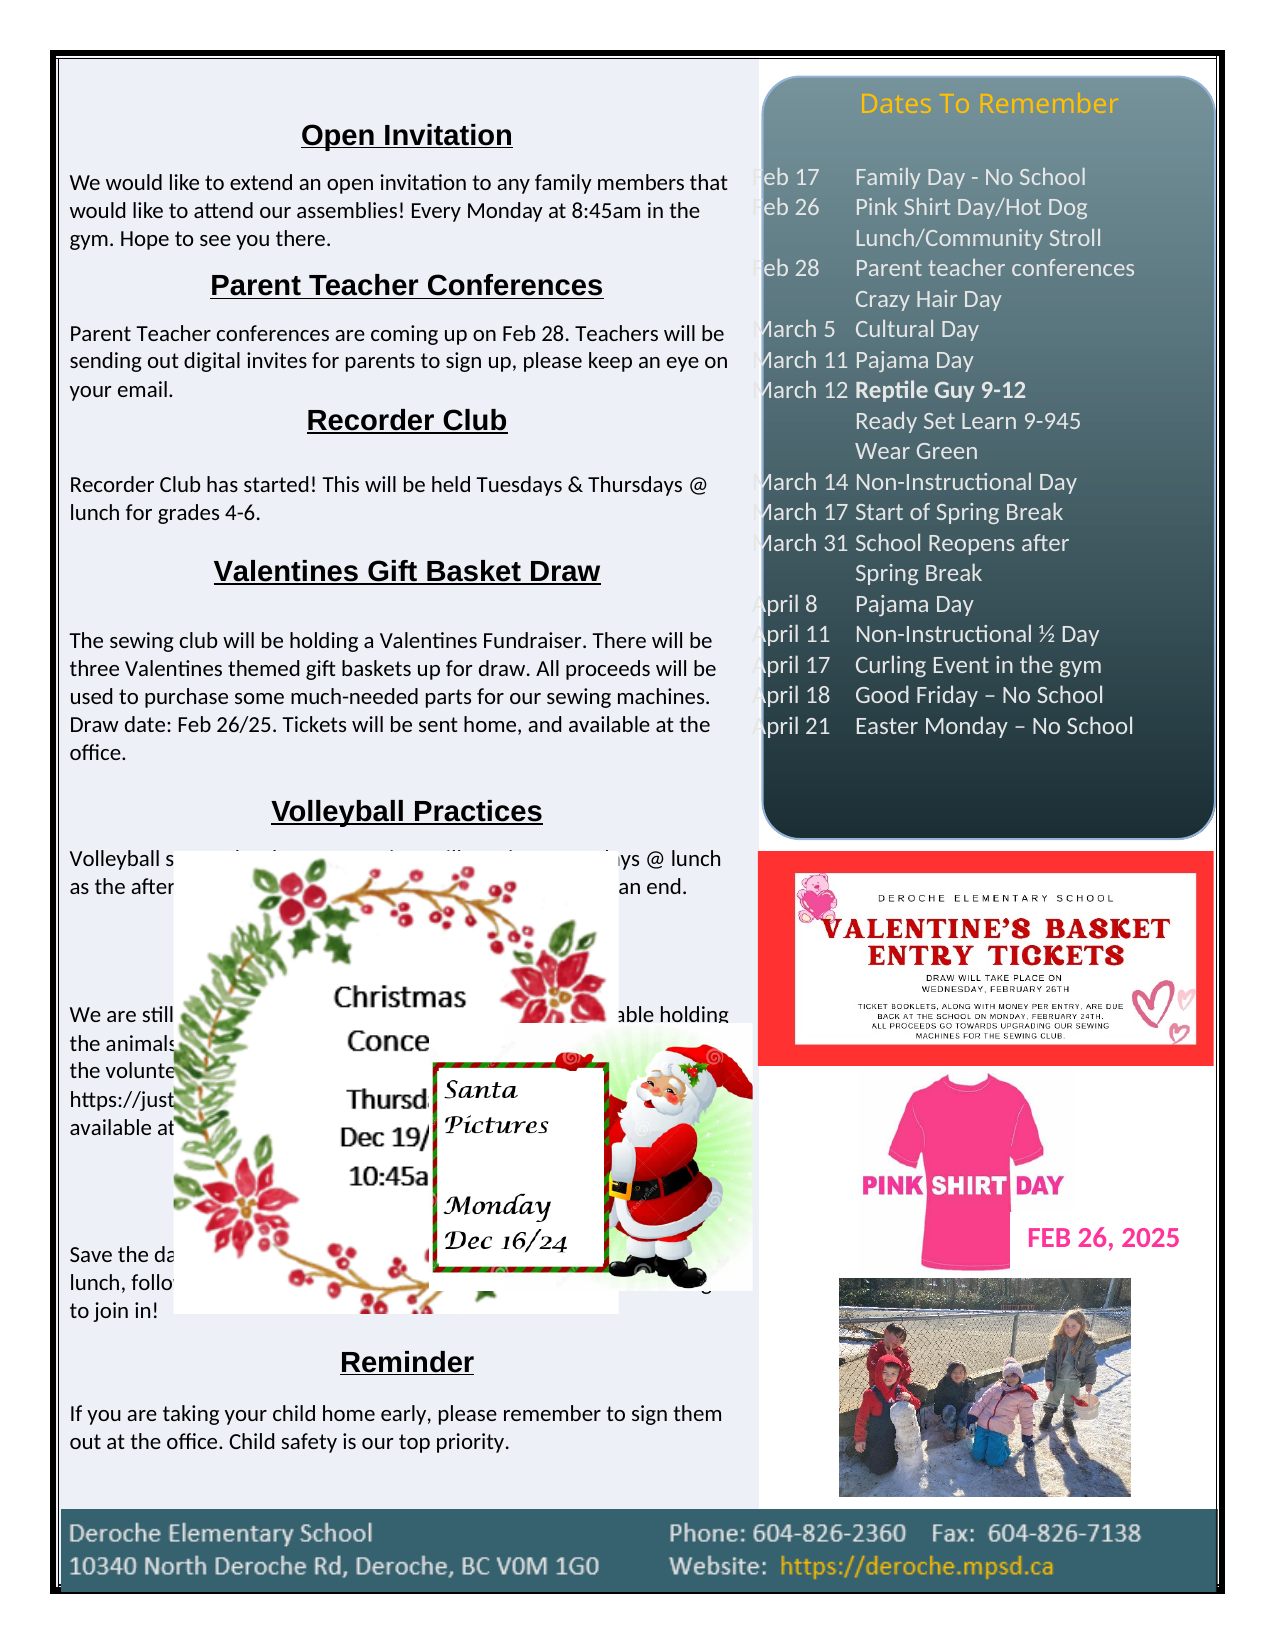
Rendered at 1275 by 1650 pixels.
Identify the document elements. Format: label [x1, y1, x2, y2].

picture [839, 1278, 1131, 1497]
picture [61, 1509, 1218, 1592]
picture [757, 851, 1214, 1274]
picture [173, 851, 753, 1314]
